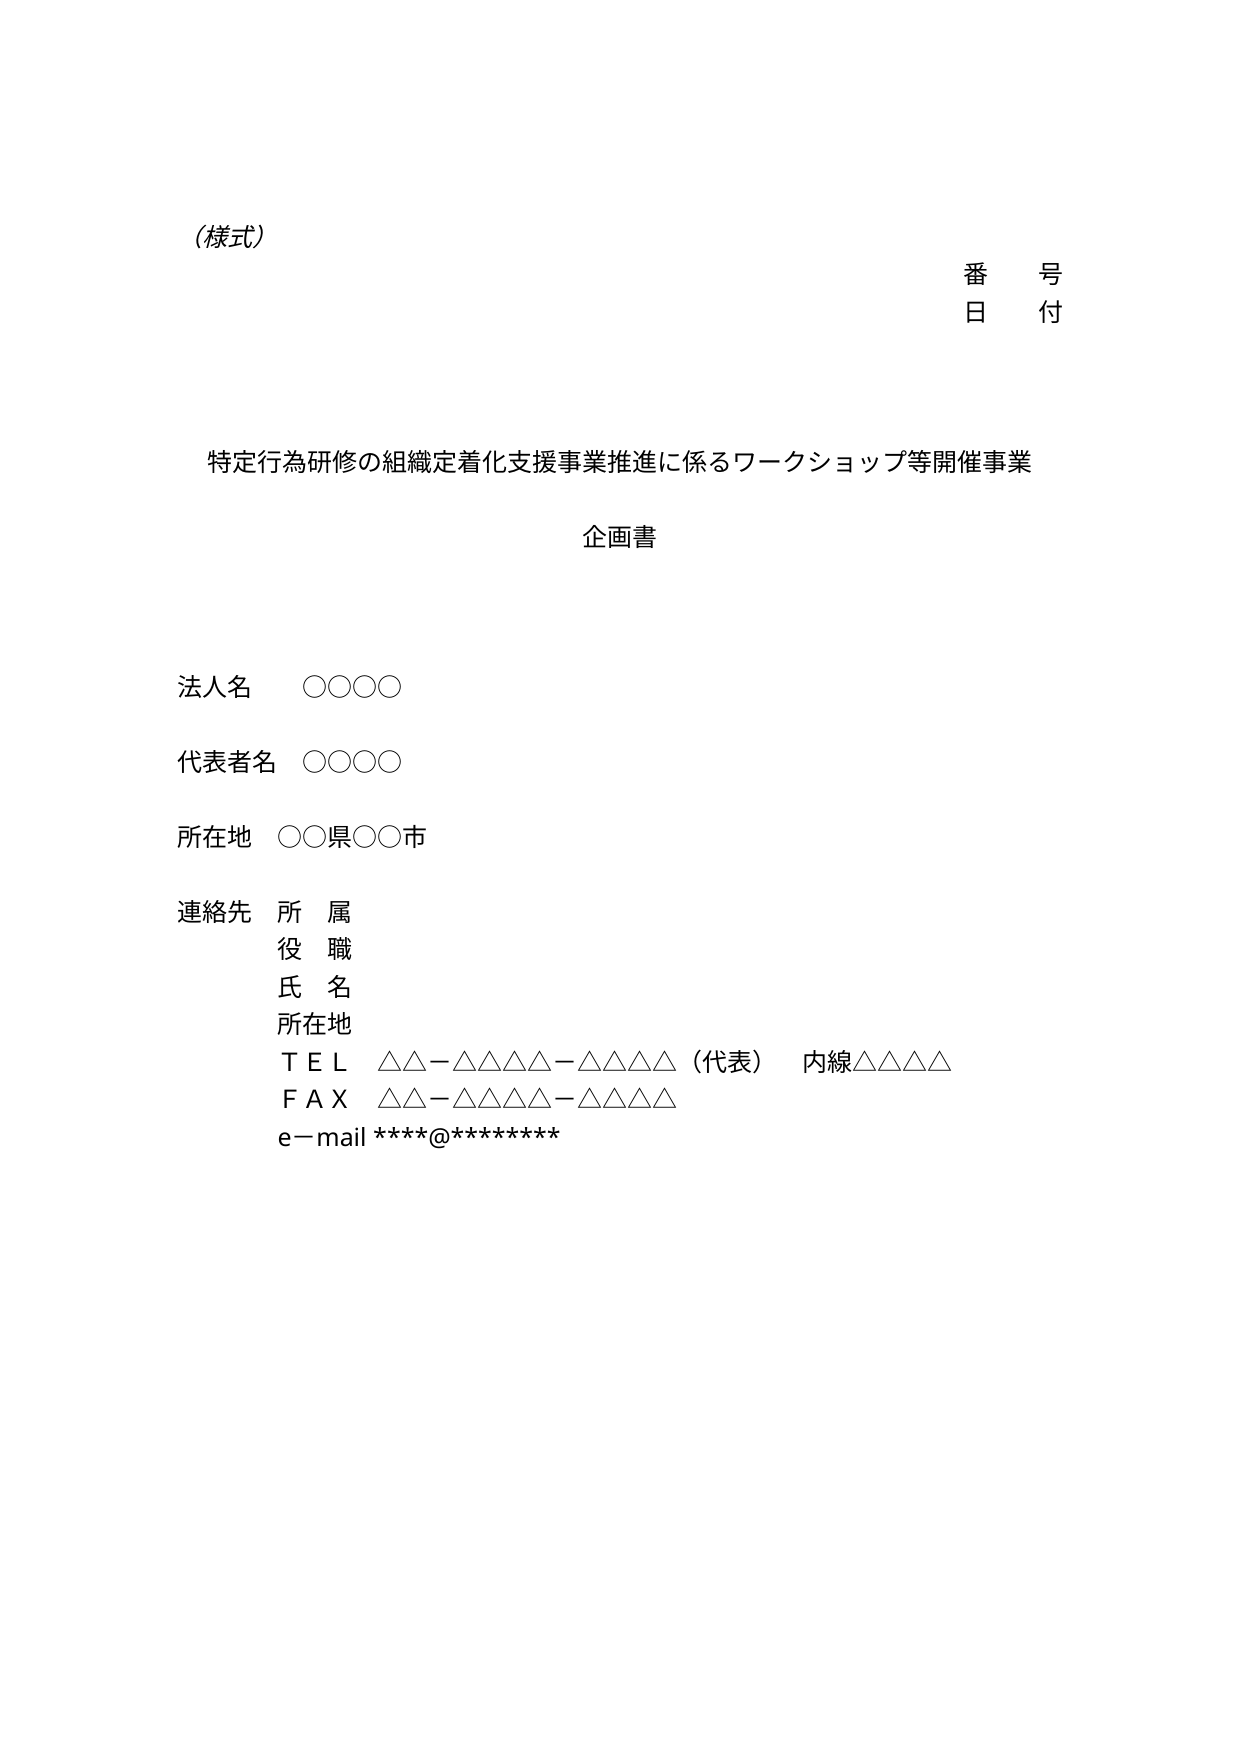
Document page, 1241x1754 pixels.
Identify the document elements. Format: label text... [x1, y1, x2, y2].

text 所在地 ○○県○○市 [177, 817, 1063, 854]
text 日 付 [177, 292, 1063, 329]
text 役 職 [177, 929, 1063, 967]
text （様式） [177, 217, 1063, 254]
text ＦＡＸ △△－△△△△－△△△△ [177, 1079, 1063, 1117]
text 連絡先 所 属 [177, 892, 1063, 929]
text e－mail ****@******** [177, 1117, 1063, 1154]
text 番 号 [177, 254, 1063, 292]
text ＴＥＬ △△－△△△△－△△△△（代表） 内線△△△△ [177, 1042, 1063, 1079]
text 法人名 ○○○○ [177, 667, 1063, 704]
text 特定行為研修の組織定着化支援事業推進に係るワークショップ等開催事業 [177, 442, 1063, 479]
text 代表者名 ○○○○ [177, 742, 1063, 779]
text 企画書 [177, 517, 1063, 554]
text 氏 名 [177, 967, 1063, 1004]
text 所在地 [177, 1004, 1063, 1042]
